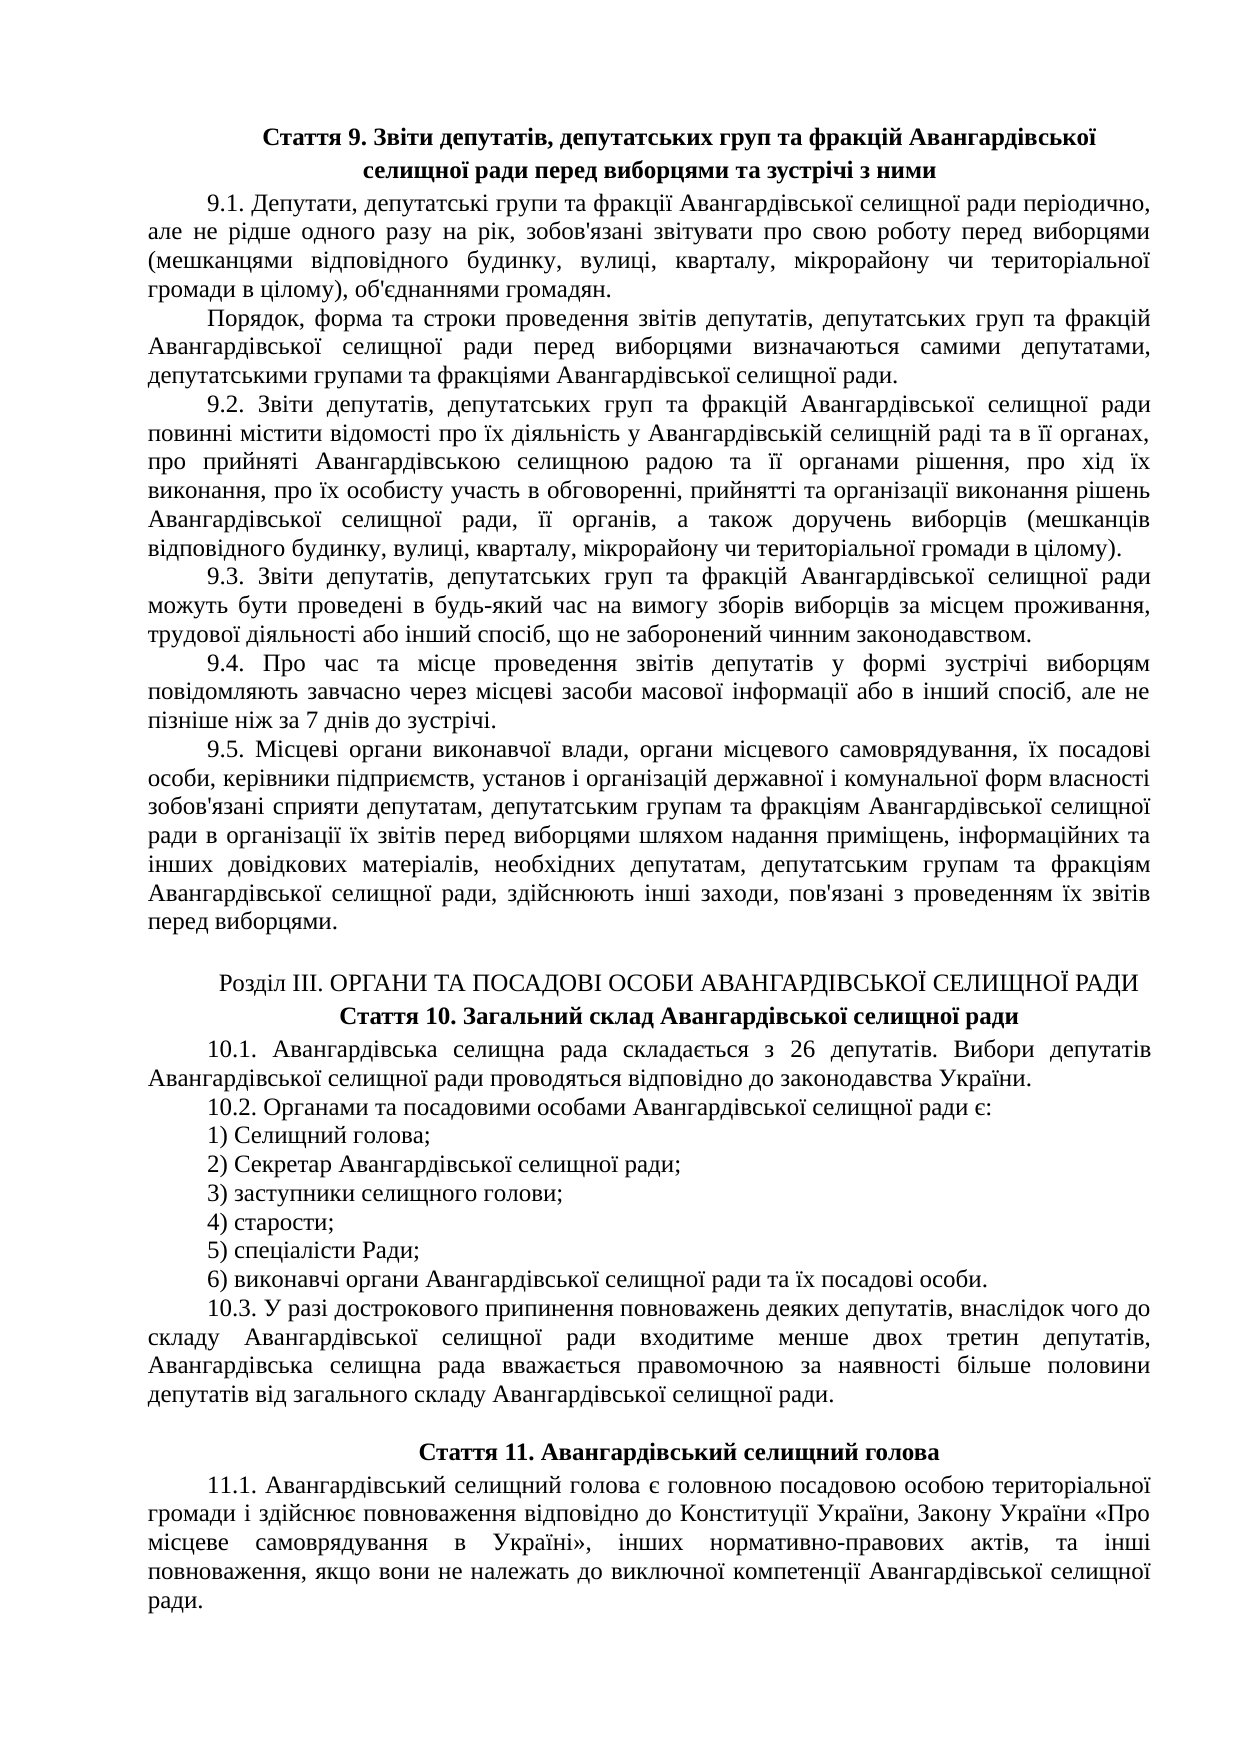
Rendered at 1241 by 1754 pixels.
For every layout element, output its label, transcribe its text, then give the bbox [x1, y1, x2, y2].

text 2) Секретар Авангардівської селищної ради; [148, 1149, 1152, 1178]
text 9.2. Звіти депутатів, депутатських груп та фракцій Авангардівської селищної ради повинні містити відомості про їх діяльність у Авангардівській селищній раді та в її органах, про прийняті Авангардівською селищною радою та її органами рішення, про хід їх виконання, про їх особисту участь в обговоренні, прийнятті та організації виконання рішень Авангардівської селищної ради, її органів, а також доручень виборців (мешканців відповідного будинку, вулиці, кварталу, мікрорайону чи територіальної громади в цілому). [148, 389, 1152, 561]
subtitle Розділ III. ОРГАНИ ТА ПОСАДОВІ ОСОБИ АВАНГАРДІВСЬКОЇ СЕЛИЩНОЇ РАДИ [148, 968, 1152, 997]
text 9.3. Звіти депутатів, депутатських груп та фракцій Авангардівської селищної ради можуть бути проведені в будь-який час на вимогу зборів виборців за місцем проживання, трудової діяльності або інший спосіб, що не заборонений чинним законодавством. [148, 561, 1152, 648]
text 3) заступники селищного голови; [148, 1178, 1152, 1207]
text 11.1. Авангардівський селищний голова є головною посадовою особою територіальної громади і здійснює повноваження відповідно до Конституції України, Закону України «Про місцеве самоврядування в Україні», інших нормативно-правових актів, та інші повноваження, якщо вони не належать до виключної компетенції Авангардівської селищної ради. [148, 1470, 1152, 1613]
text 5) спеціалісти Ради; [148, 1236, 1152, 1264]
text 9.4. Про час та місце проведення звітів депутатів у формі зустрічі виборцям повідомляють завчасно через місцеві засоби масової інформації або в інший спосіб, але не пізніше ніж за 7 днів до зустрічі. [148, 648, 1152, 734]
subtitle Стаття 11. Авангардівський селищний голова [148, 1437, 1152, 1466]
text 10.3. У разі дострокового припинення повноважень деяких депутатів, внаслідок чого до складу Авангардівської селищної ради входитиме менше двох третин депутатів, Авангардівська селищна рада вважається правомочною за наявності більше половини депутатів від загального складу Авангардівської селищної ради. [148, 1293, 1152, 1408]
text 9.5. Місцеві органи виконавчої влади, органи місцевого самоврядування, їх посадові особи, керівники підприємств, установ і організацій державної і комунальної форм власності зобов'язані сприяти депутатам, депутатським групам та фракціям Авангардівської селищної ради в організації їх звітів перед виборцями шляхом надання приміщень, інформаційних та інших довідкових матеріалів, необхідних депутатам, депутатським групам та фракціям Авангардівської селищної ради, здійснюють інші заходи, пов'язані з проведенням їх звітів перед виборцями. [148, 734, 1152, 935]
text 1) Селищний голова; [148, 1121, 1152, 1149]
subtitle Стаття 10. Загальний склад Авангардівської селищної ради [148, 1001, 1152, 1030]
text 10.1. Авангардівська селищна рада складається з 26 депутатів. Вибори депутатів Авангардівської селищної ради проводяться відповідно до законодавства України. [148, 1034, 1152, 1092]
text Порядок, форма та строки проведення звітів депутатів, депутатських груп та фракцій Авангардівської селищної ради перед виборцями визначаються самими депутатами, депутатськими групами та фракціями Авангардівської селищної ради. [148, 303, 1152, 389]
text 9.1. Депутати, депутатські групи та фракції Авангардівської селищної ради періодично, але не рідше одного разу на рік, зобов'язані звітувати про свою роботу перед виборцями (мешканцями відповідного будинку, вулиці, кварталу, мікрорайону чи територіальної громади в цілому), об'єднаннями громадян. [148, 188, 1152, 303]
text 6) виконавчі органи Авангардівської селищної ради та їх посадові особи. [148, 1264, 1152, 1293]
subtitle Стаття 9. Звіти депутатів, депутатських груп та фракцій Авангардівської селищної ради перед виборцями та зустрічі з ними [148, 122, 1152, 183]
text 10.2. Органами та посадовими особами Авангардівської селищної ради є: [148, 1092, 1152, 1121]
text 4) старости; [148, 1207, 1152, 1236]
